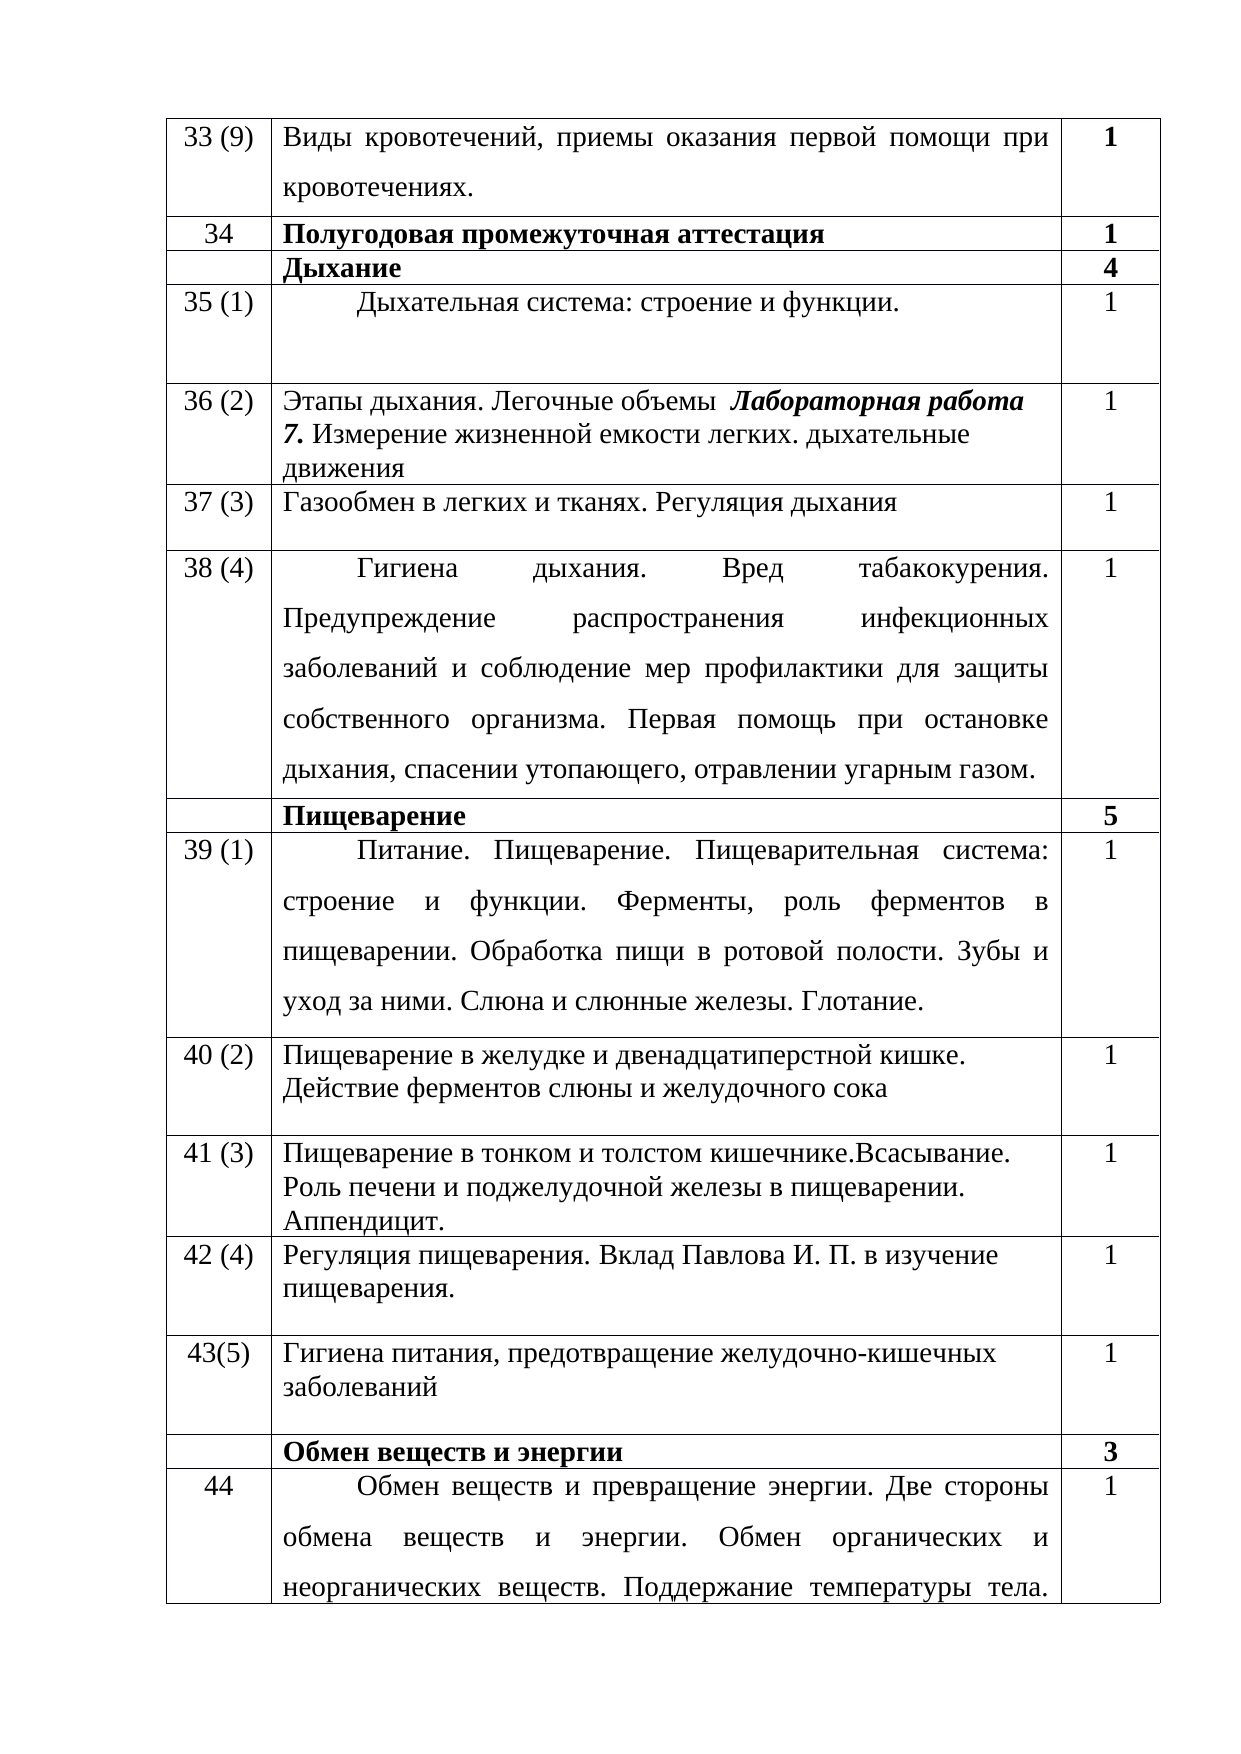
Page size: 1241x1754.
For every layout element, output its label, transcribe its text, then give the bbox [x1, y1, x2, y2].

table_cell 1 [1062, 216, 1160, 250]
table_cell Питание. Пищеварение. Пищеварительная система: строение и функции. Ферменты, роль ферментов в пищеварении. Обработка пищи в ротовой полости. Зубы и уход за ними. Слюна и слюнные железы. Глотание. [272, 833, 1061, 1036]
table_cell 5 [1062, 798, 1160, 832]
table_cell Этапы дыхания. Легочные объемы Лабораторная работа 7. Измерение жизненной емкости легких. дыхательные движения [272, 384, 1061, 484]
table_cell 41 (3) [167, 1136, 271, 1236]
table_cell Гигиена дыхания. Вред табакокурения. Предупреждение распространения инфекционных заболеваний и соблюдение мер профилактики для защиты собственного организма. Первая помощь при остановке дыхания, спасении утопающего, отравлении угарным газом. [272, 551, 1061, 798]
table_cell 37 (3) [167, 485, 271, 549]
table_cell 44 [167, 1469, 271, 1602]
table_cell 3 [1062, 1434, 1160, 1468]
table_cell Дыхание [272, 251, 1061, 284]
table_cell 43(5) [167, 1336, 271, 1434]
table_cell [167, 251, 271, 284]
table_cell 1 [1062, 119, 1160, 216]
table_cell Пищеварение в желудке и двенадцатиперстной кишке. Действие ферментов слюны и желудочного сока [272, 1038, 1061, 1135]
table_cell Дыхательная система: строение и функции. [272, 285, 1061, 382]
table_cell 1 [1062, 550, 1160, 798]
table_cell 38 (4) [167, 551, 271, 798]
table_cell 1 [1062, 383, 1160, 484]
table_cell 36 (2) [167, 384, 271, 484]
table_cell 1 [1062, 832, 1160, 1036]
table_cell 1 [1062, 1468, 1160, 1602]
table_cell 1 [1062, 1335, 1160, 1434]
table_cell 4 [1062, 250, 1160, 284]
table_cell 1 [1062, 1036, 1160, 1135]
table_cell 33 (9) [167, 119, 271, 216]
table_cell 1 [1062, 484, 1160, 549]
table_cell Пищеварение [272, 799, 1061, 832]
table_cell 40 (2) [167, 1038, 271, 1135]
table_cell 42 (4) [167, 1237, 271, 1335]
table_cell 1 [1062, 1236, 1160, 1335]
table_cell 34 [167, 217, 271, 250]
table_cell 1 [1062, 284, 1160, 382]
table_cell [167, 799, 271, 832]
table_cell Виды кровотечений, приемы оказания первой помощи при кровотечениях. [272, 119, 1061, 216]
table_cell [272, 1469, 1061, 1602]
table_cell Газообмен в легких и тканях. Регуляция дыхания [272, 485, 1061, 549]
table_cell Регуляция пищеварения. Вклад Павлова И. П. в изучение пищеварения. [272, 1237, 1061, 1335]
table_cell Полугодовая промежуточная аттестация [272, 217, 1061, 250]
table_cell Пищеварение в тонком и толстом кишечнике.Всасывание. Роль печени и поджелудочной железы в пищеварении. Аппендицит. [272, 1136, 1061, 1236]
table_cell 1 [1062, 1135, 1160, 1236]
table_cell [167, 1435, 271, 1468]
table_cell Обмен веществ и энергии [272, 1435, 1061, 1468]
table_cell 35 (1) [167, 285, 271, 382]
table_cell Гигиена питания, предотвращение желудочно-кишечных заболеваний [272, 1336, 1061, 1434]
table_cell 39 (1) [167, 833, 271, 1036]
